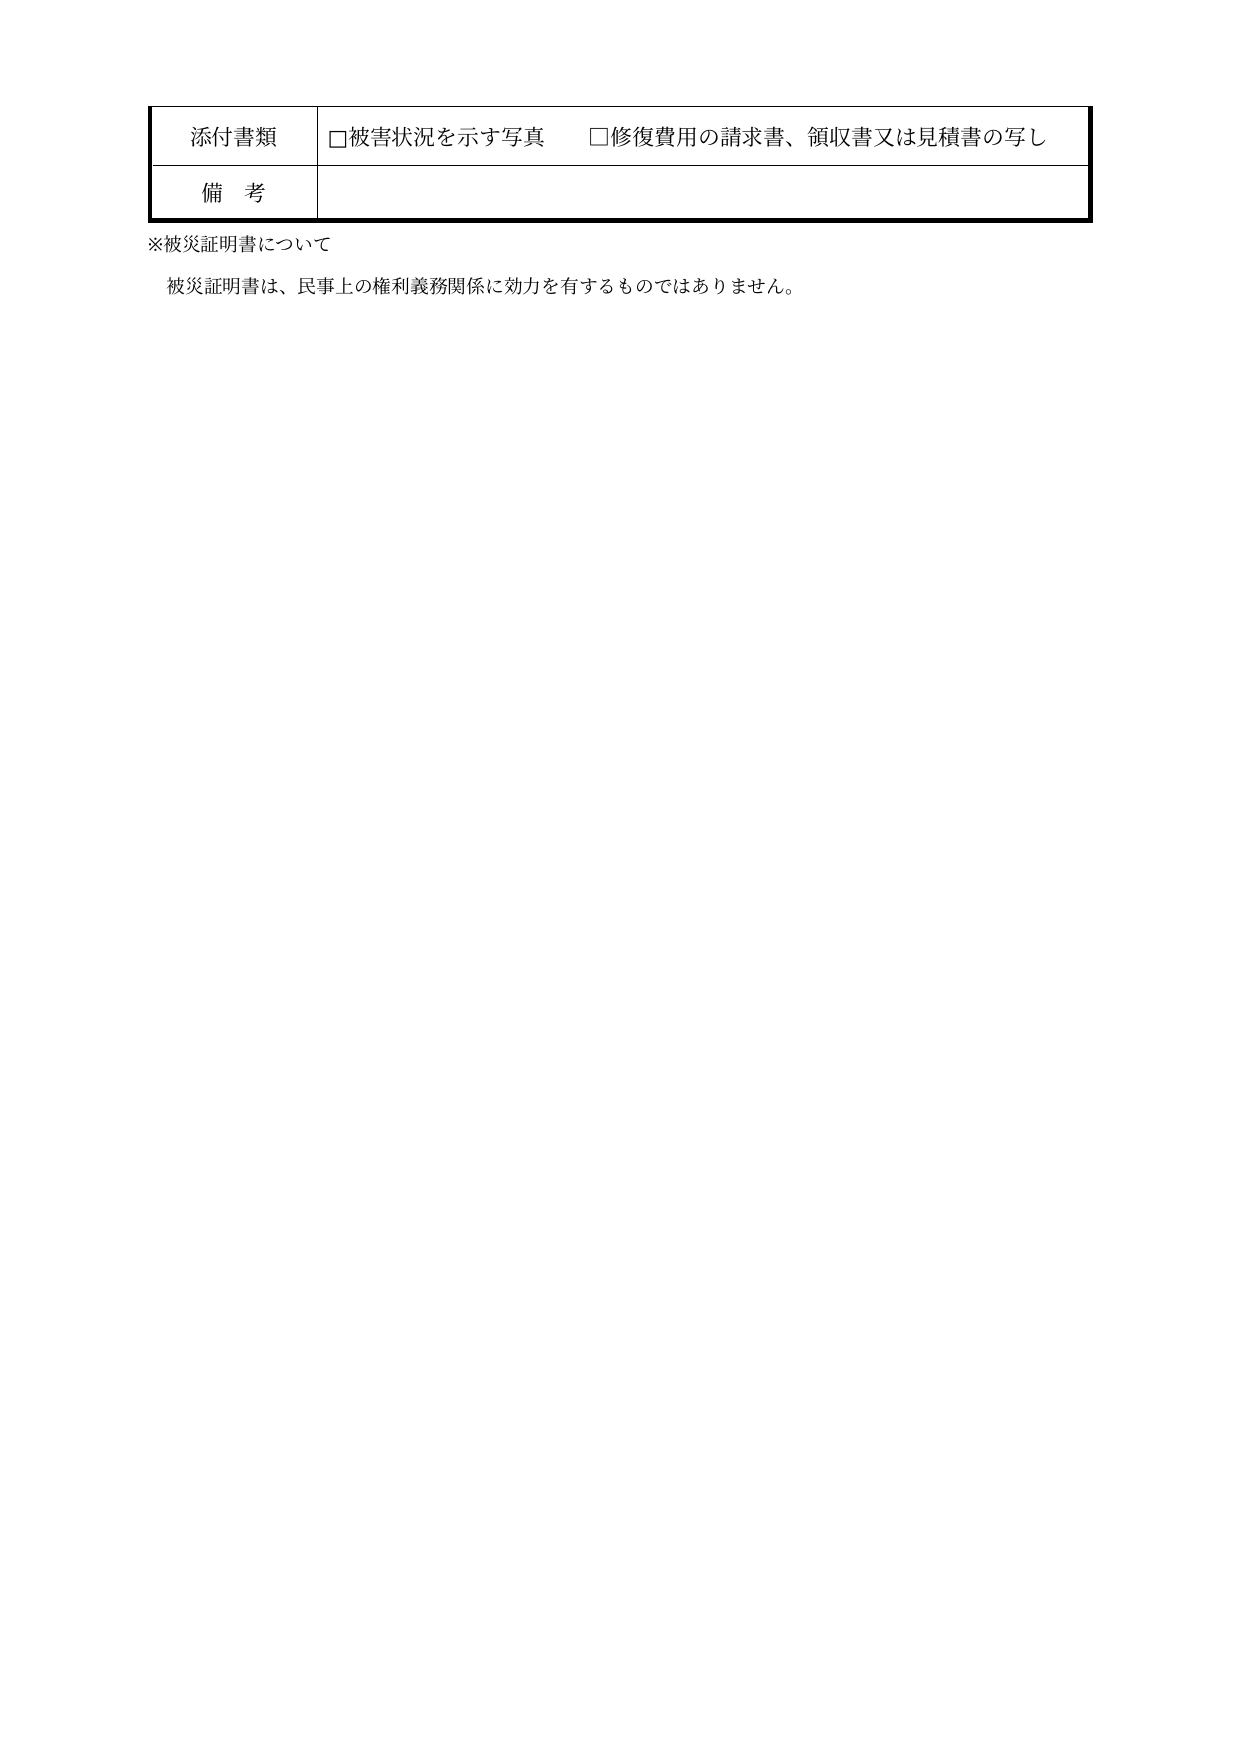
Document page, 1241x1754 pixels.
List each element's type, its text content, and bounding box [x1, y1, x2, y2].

table_cell 備 考 [152, 166, 317, 218]
table_cell □被害状況を示す写真 □修復費用の請求書、領収書又は見積書の写し [318, 107, 1088, 165]
text 被災証明書は、民事上の権利義務関係に効力を有するものではありません。 [148, 265, 1092, 306]
table_cell [318, 166, 1088, 218]
text ※被災証明書について [148, 223, 1092, 265]
table_cell 添付書類 [152, 107, 317, 165]
